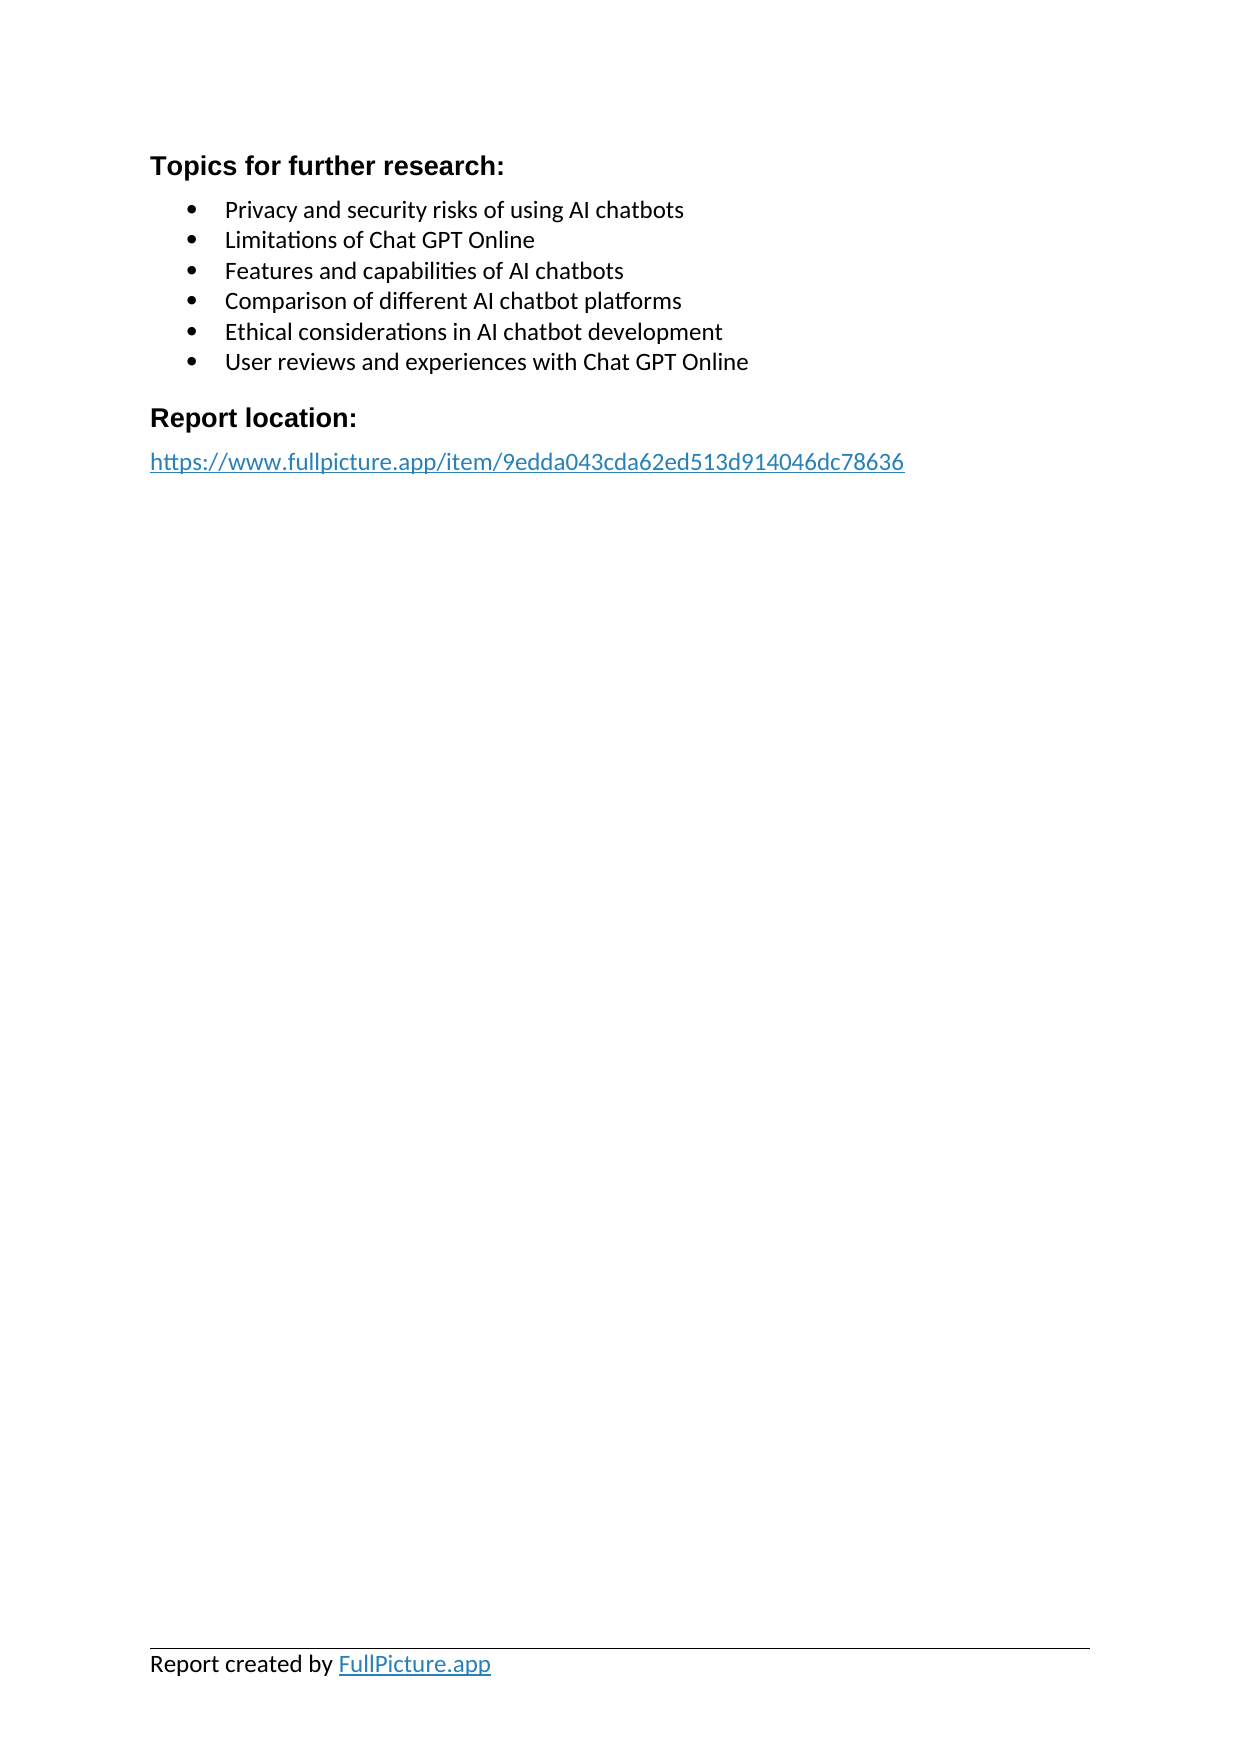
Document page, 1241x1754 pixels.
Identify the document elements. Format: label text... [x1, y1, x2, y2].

list Limitations of Chat GPT Online [187, 224, 1090, 255]
list Comparison of different AI chatbot platforms [187, 285, 1090, 316]
list User reviews and experiences with Chat GPT Online [187, 346, 1090, 377]
subtitle Report location: [150, 402, 1090, 433]
list Privacy and security risks of using AI chatbots [187, 194, 1090, 224]
subtitle Topics for further research: [150, 150, 1090, 181]
text https://www.fullpicture.app/item/9edda043cda62ed513d914046dc78636 [150, 446, 1090, 476]
list Features and capabilities of AI chatbots [187, 255, 1090, 285]
list Ethical considerations in AI chatbot development [187, 316, 1090, 346]
